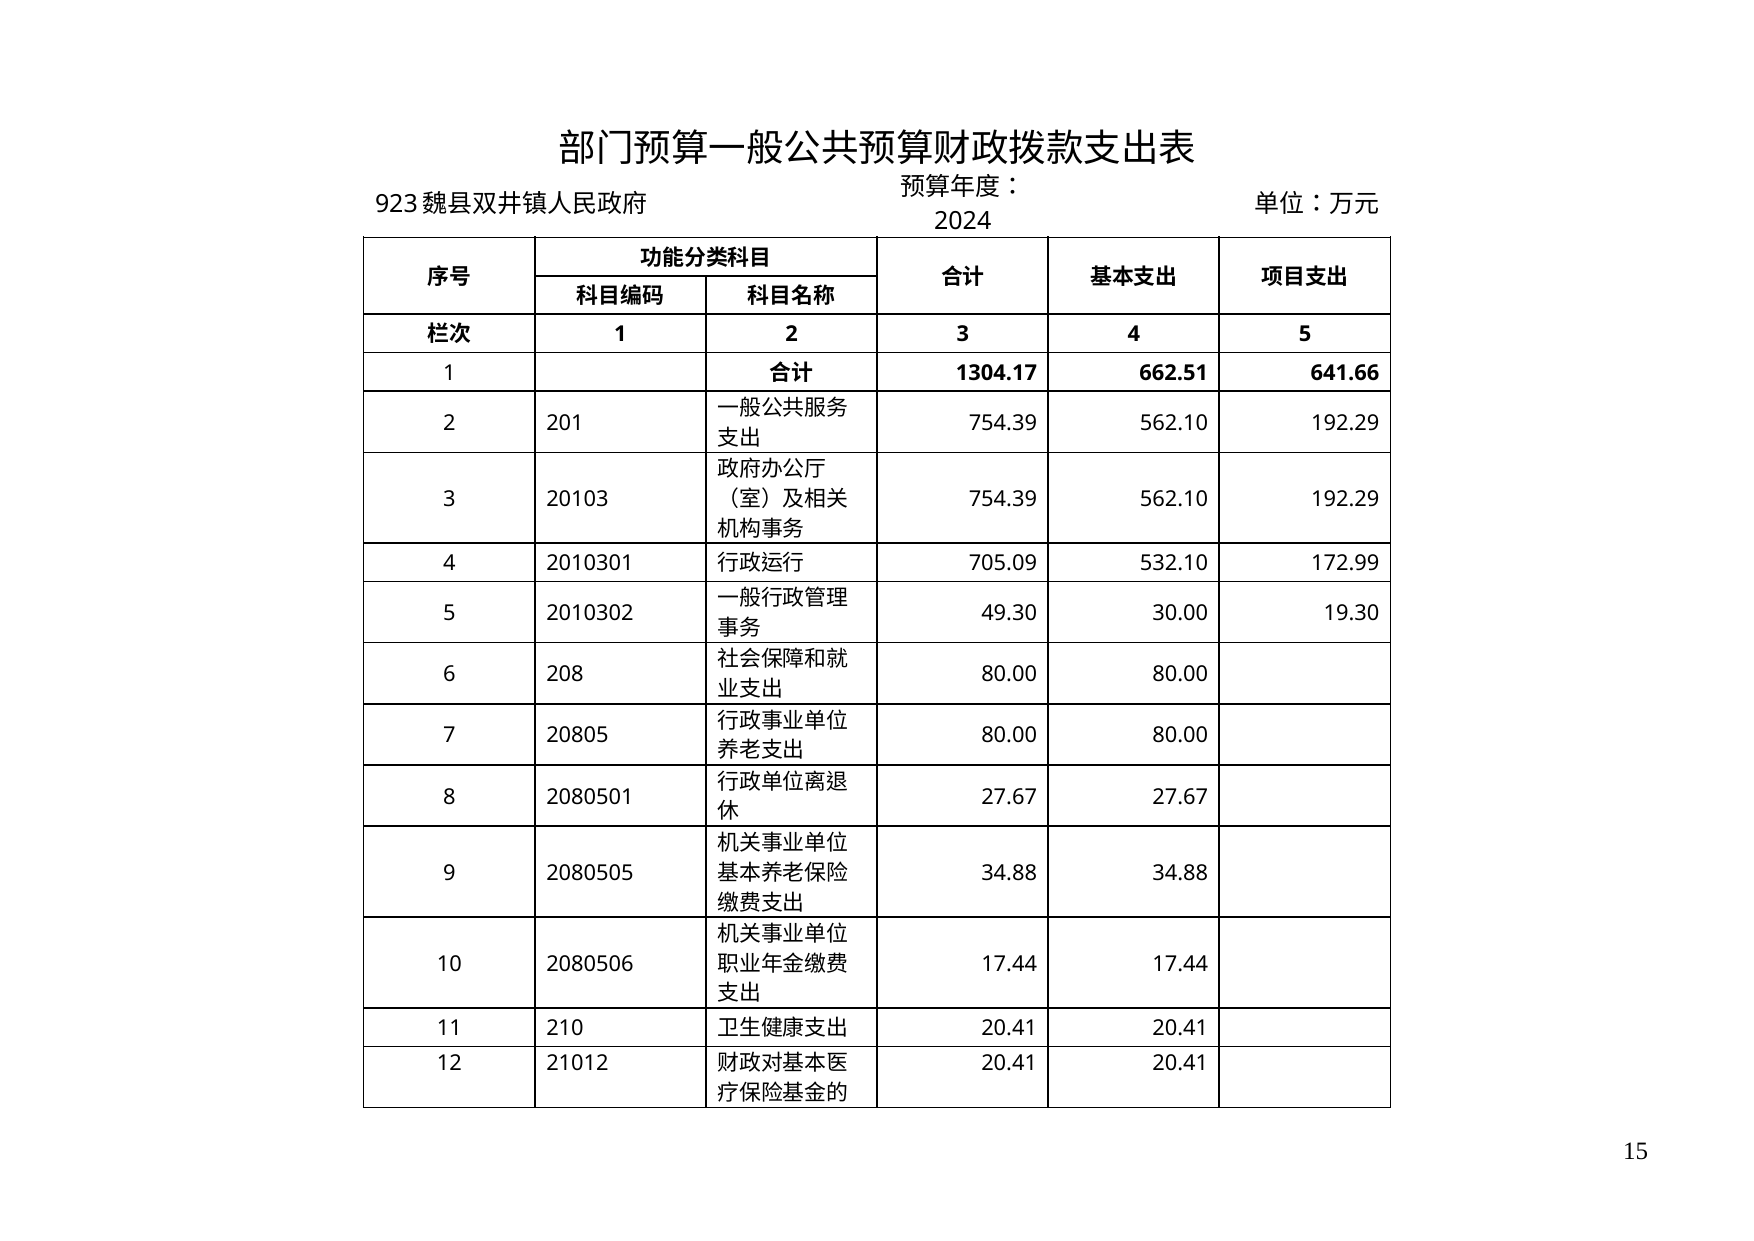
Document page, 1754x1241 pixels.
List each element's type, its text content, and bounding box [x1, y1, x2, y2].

table_cell [1220, 1047, 1390, 1107]
table_cell 662.51 [1049, 353, 1218, 390]
table_cell 政府办公厅（室）及相关机构事务 [707, 453, 876, 542]
table_cell 7 [364, 705, 534, 764]
table_cell 2080506 [536, 918, 705, 1007]
table_cell 20.41 [1049, 1047, 1218, 1107]
table_cell 201 [536, 392, 705, 451]
table_cell 5 [1220, 315, 1390, 352]
table_cell 562.10 [1049, 392, 1218, 451]
table_cell 2010302 [536, 582, 705, 642]
table_cell [1220, 766, 1390, 825]
table_cell 754.39 [878, 453, 1047, 542]
table_cell 210 [536, 1009, 705, 1046]
table_cell 20.41 [878, 1009, 1047, 1046]
table_cell [1220, 918, 1390, 1007]
table_cell 3 [878, 315, 1047, 352]
table_cell 功能分类科目 [536, 238, 876, 275]
table_cell 532.10 [1049, 544, 1218, 581]
table_cell 34.88 [878, 827, 1047, 916]
text 部门预算一般公共预算财政拨款支出表 [106, 142, 1648, 167]
table_cell 192.29 [1220, 453, 1390, 542]
table_cell 641.66 [1220, 353, 1390, 390]
table_cell 2080505 [536, 827, 705, 916]
table_cell 754.39 [878, 392, 1047, 451]
table_cell 705.09 [878, 544, 1047, 581]
table_cell 合计 [878, 238, 1047, 313]
table_cell 基本支出 [1049, 238, 1218, 313]
table_cell 30.00 [1049, 582, 1218, 642]
table_cell 社会保障和就业支出 [707, 643, 876, 703]
table_cell 5 [364, 582, 534, 642]
table_cell 3 [364, 453, 534, 542]
table_cell 栏次 [364, 315, 534, 352]
table_cell 9 [364, 827, 534, 916]
table_cell 27.67 [1049, 766, 1218, 825]
table_cell 562.10 [1049, 453, 1218, 542]
table_cell 卫生健康支出 [707, 1009, 876, 1046]
table_cell 21012 [536, 1047, 705, 1107]
table_cell 2010301 [536, 544, 705, 581]
table_cell 20103 [536, 453, 705, 542]
table_cell 行政事业单位养老支出 [707, 705, 876, 764]
table_cell 序号 [364, 238, 534, 313]
table_cell 一般行政管理事务 [707, 582, 876, 642]
table_cell 2 [707, 315, 876, 352]
table_cell 27.67 [878, 766, 1047, 825]
table_cell 1304.17 [878, 353, 1047, 390]
table_cell 80.00 [1049, 643, 1218, 703]
table_header 预算年度：2024 [878, 168, 1047, 236]
table_cell 20.41 [1049, 1009, 1218, 1046]
table_cell 6 [364, 643, 534, 703]
table_cell 1 [364, 353, 534, 390]
table_cell [1220, 705, 1390, 764]
table_header 923魏县双井镇人民政府 [364, 168, 876, 236]
table_cell 科目名称 [707, 277, 876, 313]
table_cell 20805 [536, 705, 705, 764]
table_header 单位：万元 [1049, 168, 1390, 236]
table_cell 一般公共服务支出 [707, 392, 876, 451]
table_cell 80.00 [1049, 705, 1218, 764]
table_cell 4 [1049, 315, 1218, 352]
table_cell 49.30 [878, 582, 1047, 642]
table_cell 20.41 [878, 1047, 1047, 1107]
table_cell 11 [364, 1009, 534, 1046]
table_cell 80.00 [878, 643, 1047, 703]
table_cell 208 [536, 643, 705, 703]
table_cell 2080501 [536, 766, 705, 825]
table_cell 行政运行 [707, 544, 876, 581]
table_cell [1220, 643, 1390, 703]
table_cell 1 [536, 315, 705, 352]
table_cell 17.44 [1049, 918, 1218, 1007]
table_cell 科目编码 [536, 277, 705, 313]
table_cell 8 [364, 766, 534, 825]
table_cell 80.00 [878, 705, 1047, 764]
table_cell 财政对基本医疗保险基金的补助 [707, 1047, 876, 1107]
table_cell 17.44 [878, 918, 1047, 1007]
table_cell 项目支出 [1220, 238, 1390, 313]
table_cell [1220, 1009, 1390, 1046]
table_cell 172.99 [1220, 544, 1390, 581]
table_cell 12 [364, 1047, 534, 1107]
table_cell [536, 353, 705, 390]
table_cell 行政单位离退休 [707, 766, 876, 825]
table_cell 19.30 [1220, 582, 1390, 642]
table_cell 2 [364, 392, 534, 451]
table_cell 10 [364, 918, 534, 1007]
table_cell 机关事业单位基本养老保险缴费支出 [707, 827, 876, 916]
table_cell 4 [364, 544, 534, 581]
table_cell 34.88 [1049, 827, 1218, 916]
table_cell 合计 [707, 353, 876, 390]
table_cell 机关事业单位职业年金缴费支出 [707, 918, 876, 1007]
table_cell 192.29 [1220, 392, 1390, 451]
table_cell [1220, 827, 1390, 916]
